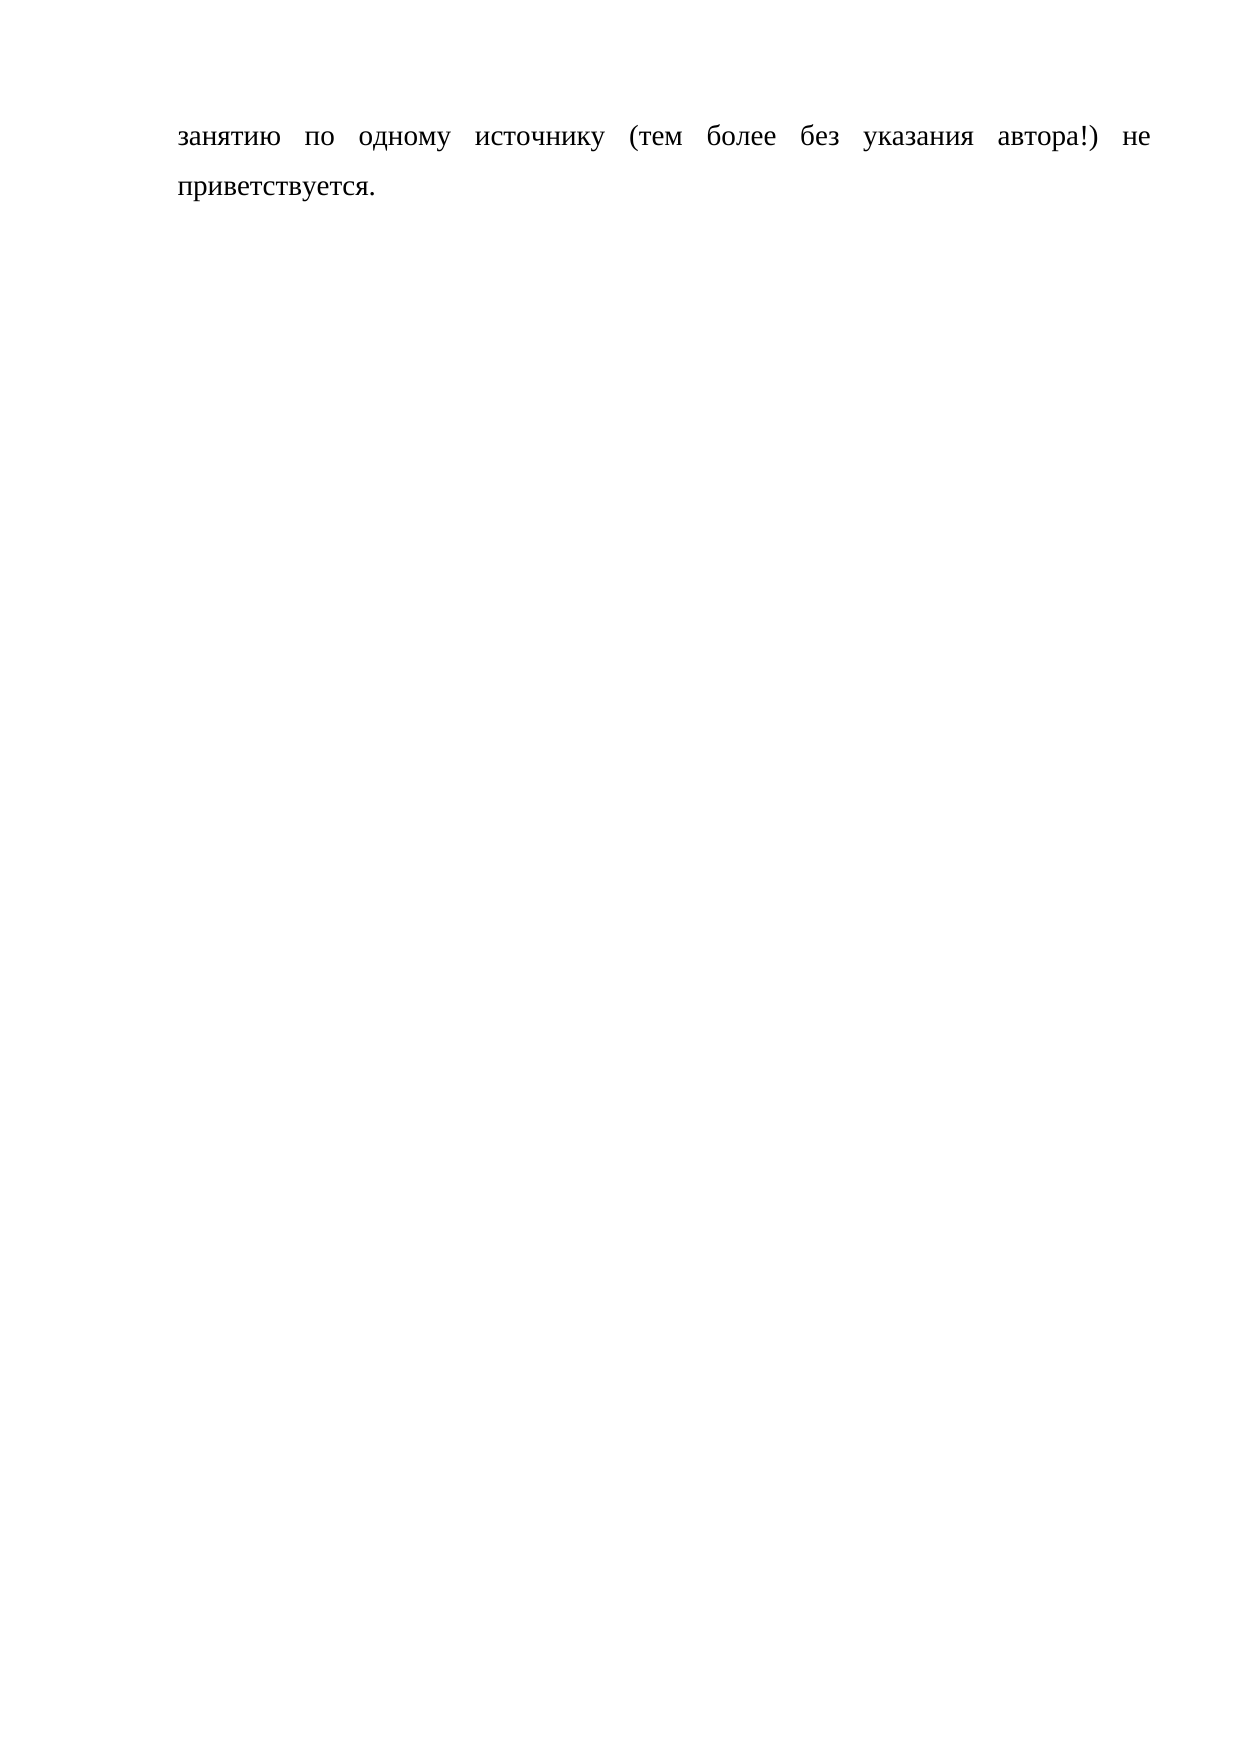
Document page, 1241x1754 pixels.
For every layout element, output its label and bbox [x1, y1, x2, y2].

text [177, 118, 1152, 202]
